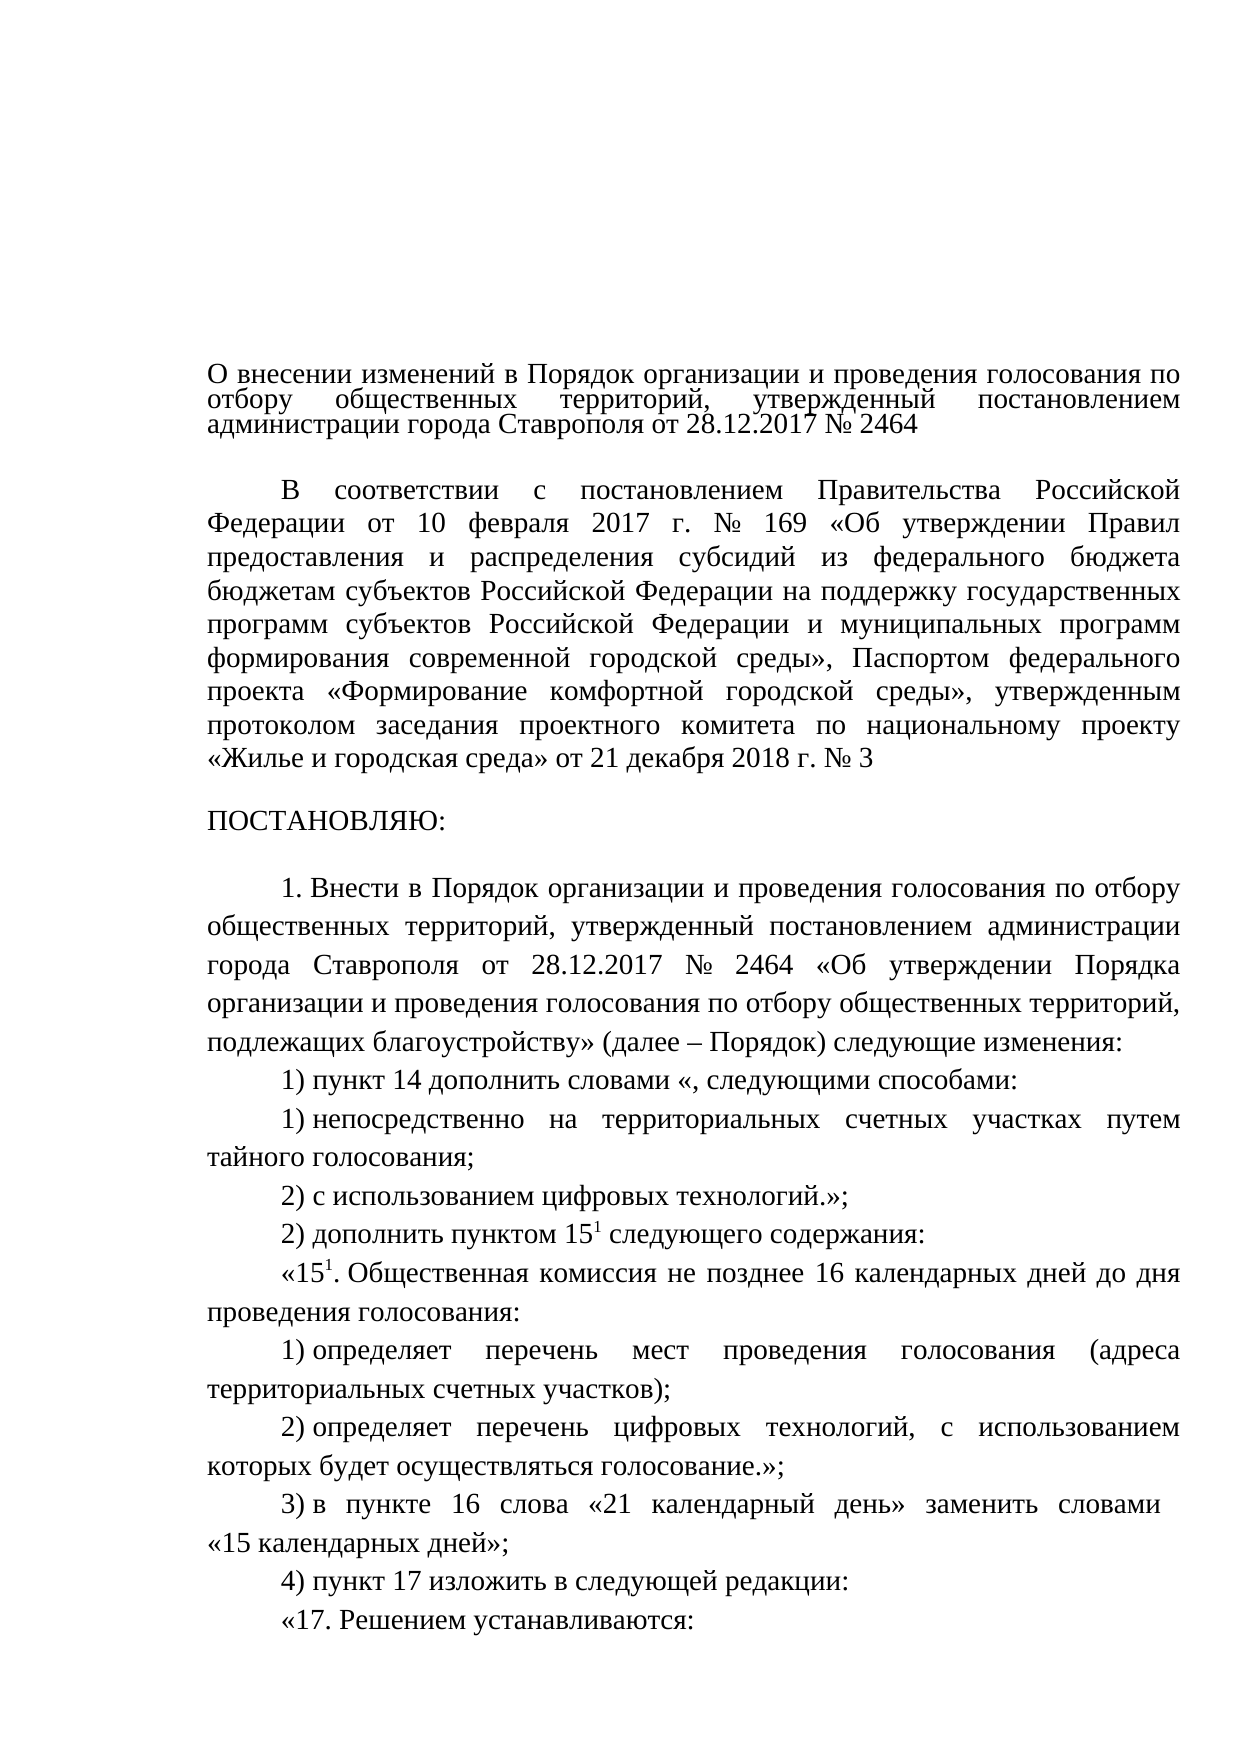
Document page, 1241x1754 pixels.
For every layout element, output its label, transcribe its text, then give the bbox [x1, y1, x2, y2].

list «151. Общественная комиссия не позднее 16 календарных дней до дня проведения голосования: [207, 1255, 1181, 1327]
text В соответствии с постановлением Правительства Российской Федерации от 10 февраля 2017 г. № 169 «Об утверждении Правил предоставления и распределения субсидий из федерального бюджета бюджетам субъектов Российской Федерации на поддержку государственных программ субъектов Российской Федерации и муниципальных программ формирования современной городской среды», Паспортом федерального проекта «Формирование комфортной городской среды», утвержденным протоколом заседания проектного комитета по национальному проекту «Жилье и городская среда» от 21 декабря 2018 г. № 3 [207, 472, 1181, 774]
text ПОСТАНОВЛЯЮ: [207, 803, 1181, 836]
list «17. Решением устанавливаются: [207, 1602, 1181, 1636]
list пункт 14 дополнить словами «, следующими способами: [207, 1062, 1181, 1096]
list дополнить пунктом 151 следующего содержания: [207, 1217, 1181, 1250]
list 1) определяет перечень мест проведения голосования (адреса территориальных счетных участков); [207, 1332, 1181, 1404]
list Внести в Порядок организации и проведения голосования по отбору общественных территорий, утвержденный постановлением администрации города Ставрополя от 28.12.2017 № 2464 «Об утверждении Порядка организации и проведения голосования по отбору общественных территорий, подлежащих благоустройству» (далее – Порядок) следующие изменения: [207, 870, 1181, 1057]
text О внесении изменений в Порядок организации и проведения голосования по отбору общественных территорий, утвержденный постановлением администрации города Ставрополя от 28.12.2017 № 2464 [207, 363, 1181, 438]
list пункт 17 изложить в следующей редакции: [207, 1563, 1181, 1597]
list 2) с использованием цифровых технологий.»; [207, 1178, 1181, 1212]
list 2) определяет перечень цифровых технологий, с использованием которых будет осуществляться голосование.»; [207, 1409, 1181, 1481]
list в пункте 16 слова «21 календарный день» заменить словами «15 календарных дней»; [207, 1486, 1181, 1558]
list 1) непосредственно на территориальных счетных участках путем тайного голосования; [207, 1101, 1181, 1173]
